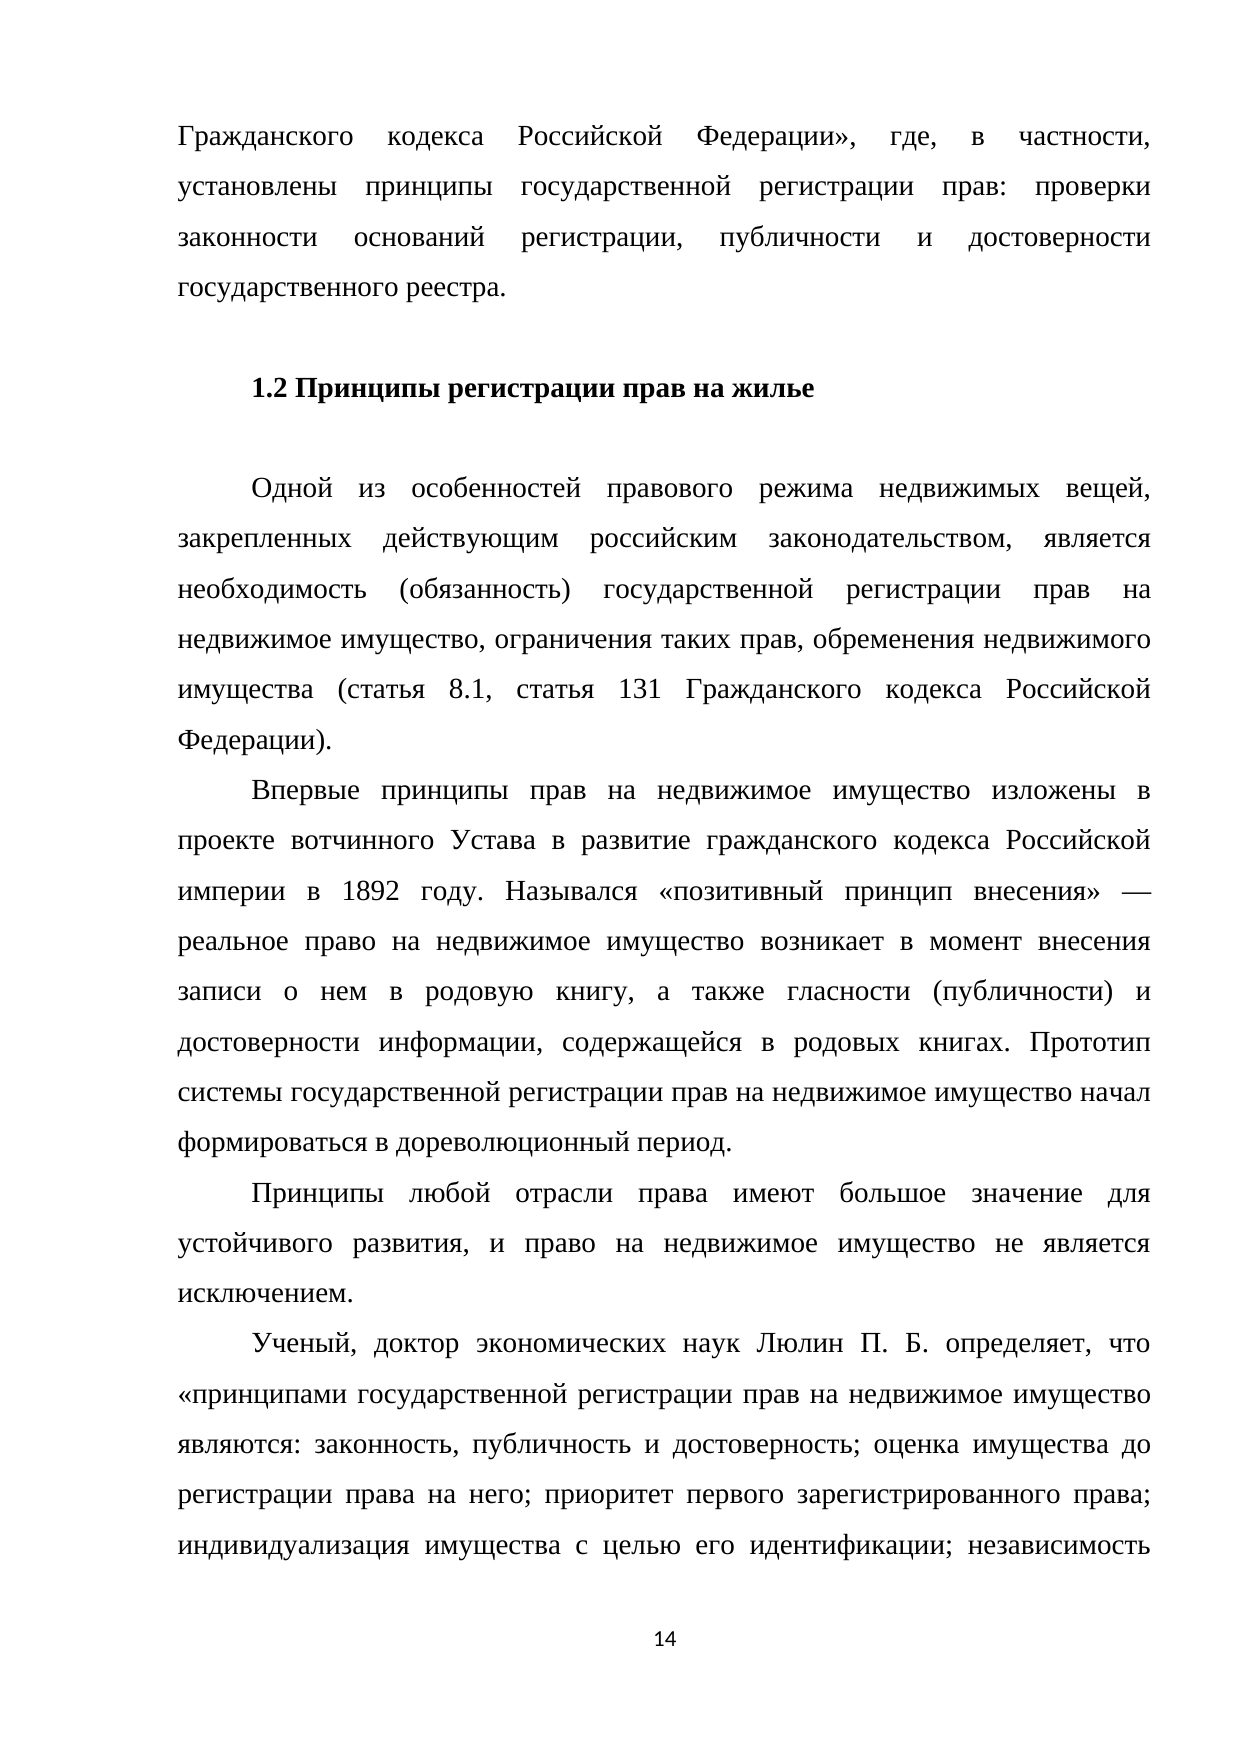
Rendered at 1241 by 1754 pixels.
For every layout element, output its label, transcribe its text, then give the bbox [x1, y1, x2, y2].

text Впервые принципы прав на недвижимое имущество изложены в проекте вотчинного Устава в развитие гражданского кодекса Российской империи в 1892 году. Назывался «позитивный принцип внесения» — реальное право на недвижимое имущество возникает в момент внесения записи о нем в родовую книгу, а также гласности (публичности) и достоверности информации, содержащейся в родовых книгах. Прототип системы государственной регистрации прав на недвижимое имущество начал формироваться в дореволюционный период. [177, 772, 1152, 1158]
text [177, 118, 1152, 303]
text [177, 1326, 1152, 1560]
text Принципы любой отрасли права имеют большое значение для устойчивого развития, и право на недвижимое имущество не является исключением. [177, 1175, 1152, 1309]
subtitle 1.2 Принципы регистрации прав на жилье [177, 370, 1152, 403]
text Одной из особенностей правового режима недвижимых вещей, закрепленных действующим российским законодательством, является необходимость (обязанность) государственной регистрации прав на недвижимое имущество, ограничения таких прав, обременения недвижимого имущества (статья 8.1, статья 131 Гражданского кодекса Российской Федерации). [177, 470, 1152, 755]
